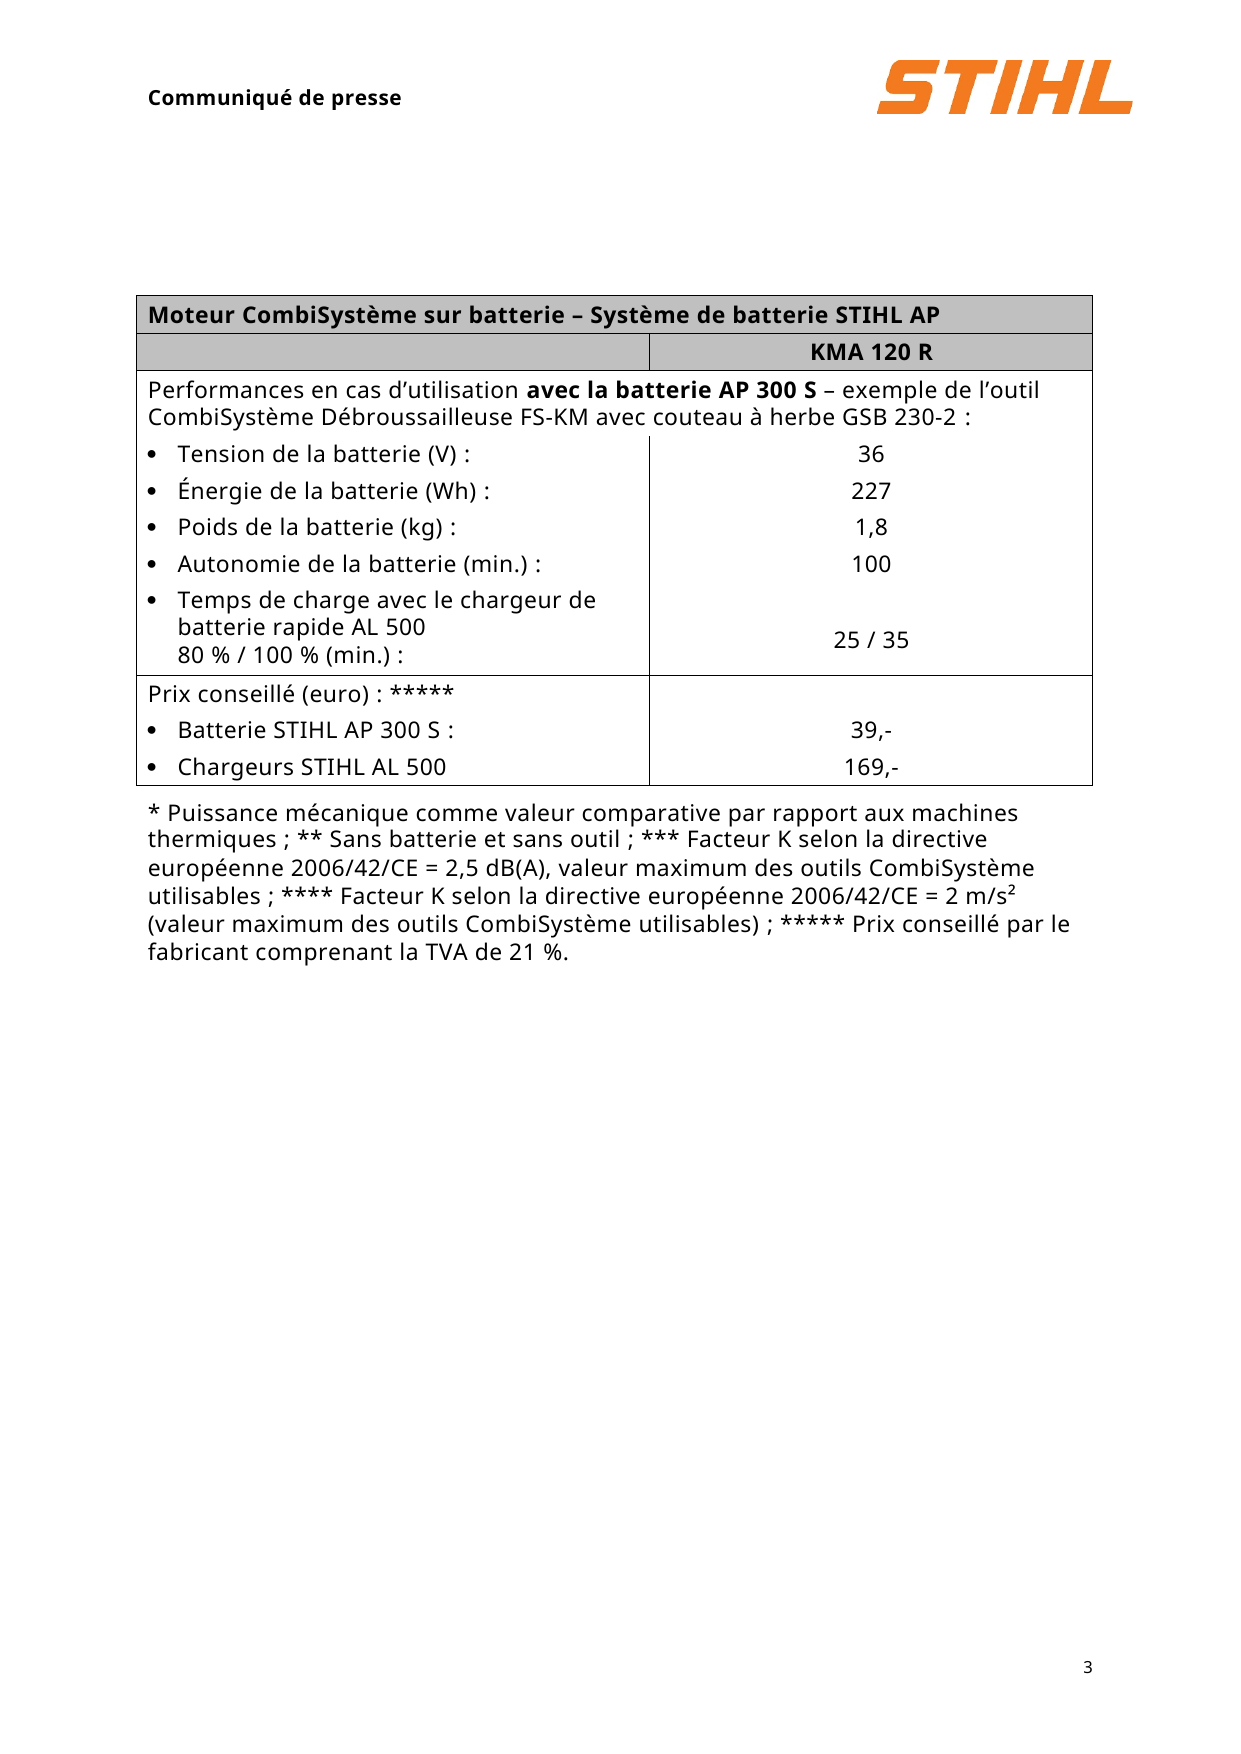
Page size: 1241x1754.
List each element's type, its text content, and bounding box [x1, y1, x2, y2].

table_cell Batterie STIHL AP 300 S : [137, 712, 649, 748]
text * Puissance mécanique comme valeur comparative par rapport aux machines thermiques ; ** Sans batterie et sans outil ; *** Facteur K selon la directive européenne 2006/42/CE = 2,5 dB(A), valeur maximum des outils CombiSystème utilisables ; **** Facteur K selon la directive européenne 2006/42/CE = 2 m/s² (valeur maximum des outils CombiSystème utilisables) ; ***** Prix conseillé par le fabricant comprenant la TVA de 21 %. [148, 798, 1092, 967]
table_cell 227 [650, 473, 1092, 509]
table_cell Tension de la batterie (V) : [137, 436, 649, 472]
table_cell KMA 120 R [650, 334, 1092, 370]
table_cell Chargeurs STIHL AL 500 [137, 749, 649, 785]
table_header Moteur CombiSystème sur batterie – Système de batterie STIHL AP [137, 296, 1092, 333]
table_cell [137, 334, 649, 370]
picture [877, 60, 1133, 114]
table_cell Prix conseillé (euro) : ***** [137, 676, 649, 712]
table_cell [650, 676, 1092, 712]
table_cell 1,8 [650, 509, 1092, 545]
table_cell Poids de la batterie (kg) : [137, 509, 649, 545]
table_cell Autonomie de la batterie (min.) : [137, 545, 649, 582]
table_cell Énergie de la batterie (Wh) : [137, 473, 649, 509]
table_cell 39,- [650, 712, 1092, 748]
table_cell 169,- [650, 749, 1092, 785]
table_cell Performances en cas d’utilisation avec la batterie AP 300 S – exemple de l’outil CombiSystème Débroussailleuse FS-KM avec couteau à herbe GSB 230-2 : [137, 371, 1092, 436]
table_cell 100 [650, 545, 1092, 582]
table_cell 25 / 35 [650, 582, 1092, 674]
table_cell Temps de charge avec le chargeur de batterie rapide AL 500 80 % / 100 % (min.) : [137, 582, 649, 674]
table_cell 36 [650, 436, 1092, 472]
